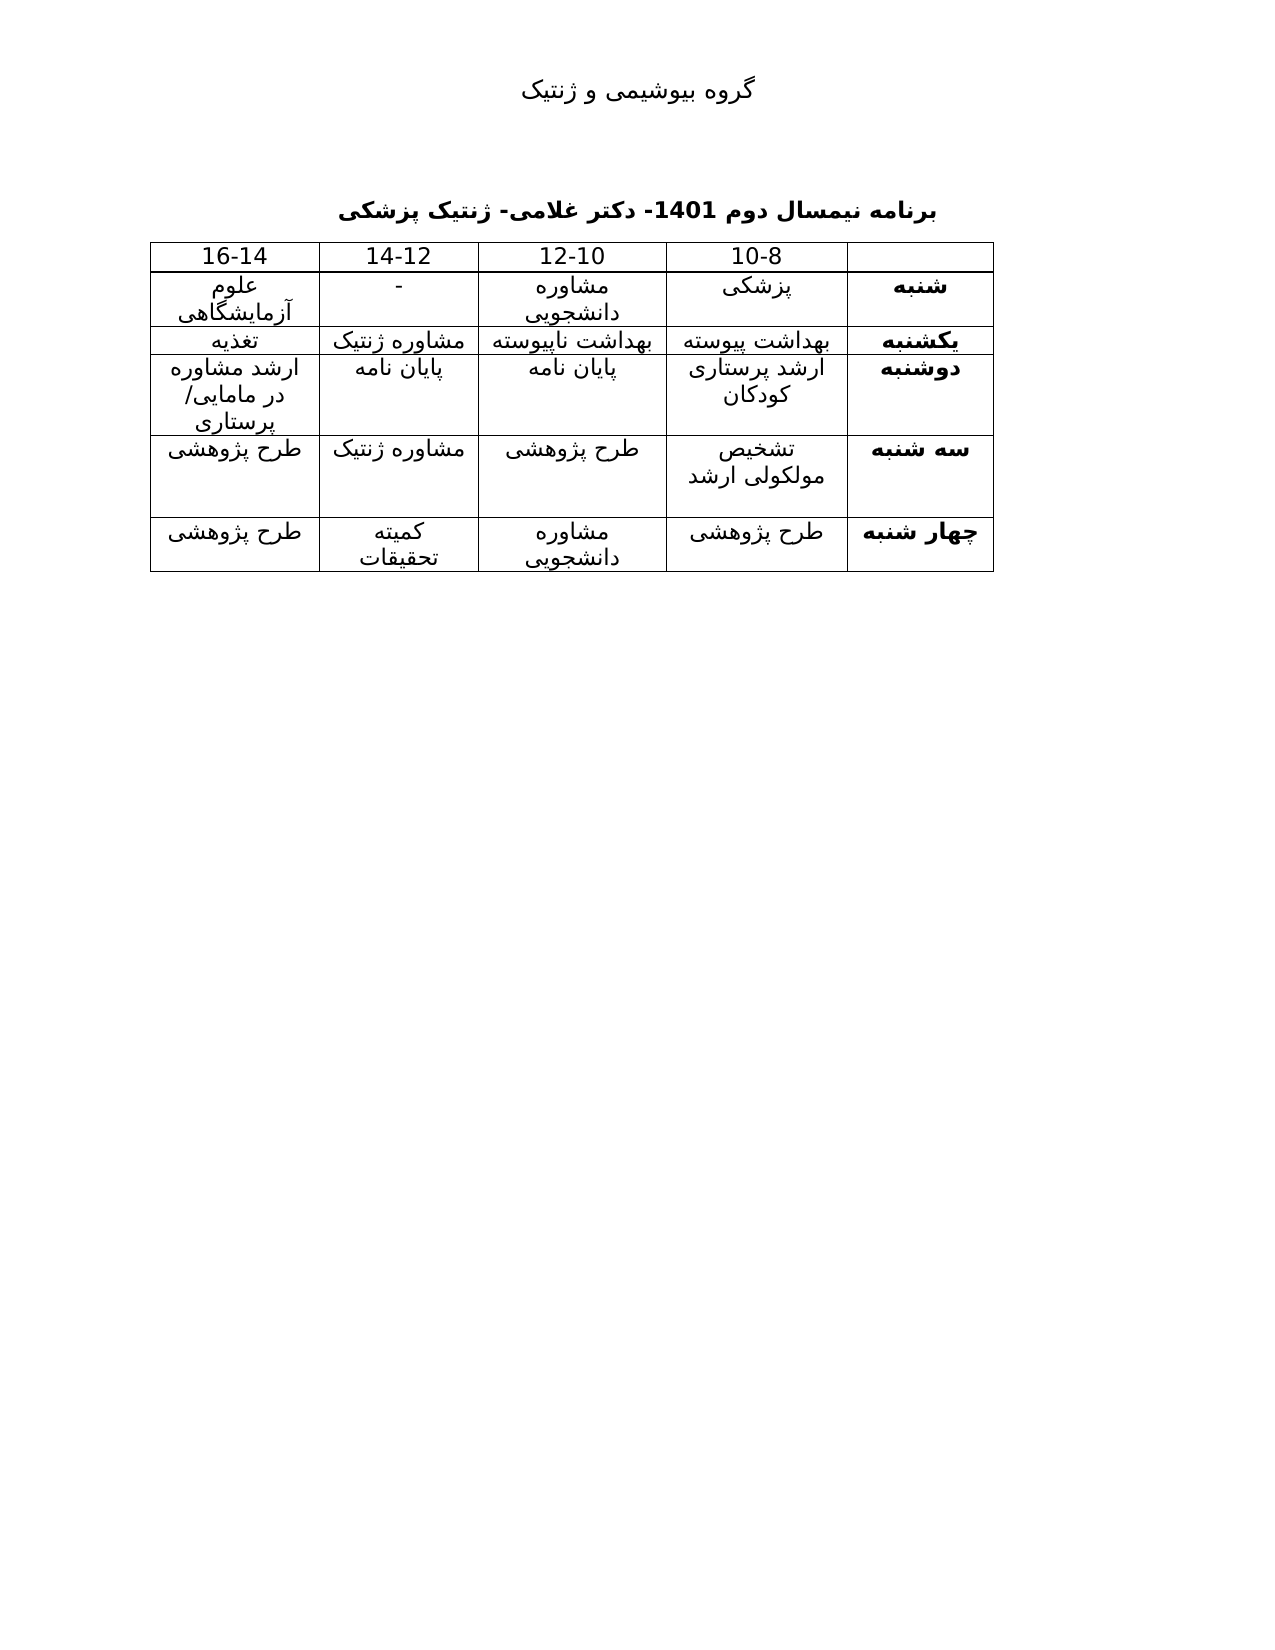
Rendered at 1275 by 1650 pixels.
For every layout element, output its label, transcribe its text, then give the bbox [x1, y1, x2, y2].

table_header 12-10 [479, 243, 666, 271]
table_cell مشاوره ژنتیک [320, 436, 478, 517]
table_cell پزشکی [667, 273, 847, 326]
table_header 14-12 [320, 243, 478, 271]
table_cell شنبه [848, 273, 993, 326]
table_cell بهداشت پیوسته [667, 327, 847, 353]
table_cell کمیته تحقیقات [320, 518, 478, 571]
table_header [848, 243, 993, 271]
table_cell تغذیه [151, 327, 319, 353]
text برنامه نیمسال دوم 1401- دکتر غلامی- ژنتیک پزشکی [150, 197, 1125, 223]
table_cell تشخیص مولکولی ارشد [667, 436, 847, 517]
table_cell مشاوره دانشجویی [479, 518, 666, 571]
table_cell علوم آزمایشگاهی [151, 273, 319, 326]
table_cell دوشنبه [848, 355, 993, 434]
table_cell طرح پژوهشی [151, 436, 319, 517]
table_cell مشاوره دانشجویی [479, 273, 666, 326]
table_cell پایان نامه [479, 355, 666, 434]
table_cell طرح پژوهشی [667, 518, 847, 571]
table_cell بهداشت ناپیوسته [479, 327, 666, 353]
table_cell طرح پژوهشی [479, 436, 666, 517]
table_cell سه شنبه [848, 436, 993, 517]
table_cell ارشد پرستاری کودکان [667, 355, 847, 434]
table_cell چهار شنبه [848, 518, 993, 571]
table_header 10-8 [667, 243, 847, 271]
table_cell - [320, 273, 478, 326]
table_cell پایان نامه [320, 355, 478, 434]
table_cell ارشد مشاوره در مامایی/ پرستاری [151, 355, 319, 434]
table_header 16-14 [151, 243, 319, 271]
table_cell طرح پژوهشی [151, 518, 319, 571]
table_cell یکشنبه [848, 327, 993, 353]
table_cell مشاوره ژنتیک [320, 327, 478, 353]
